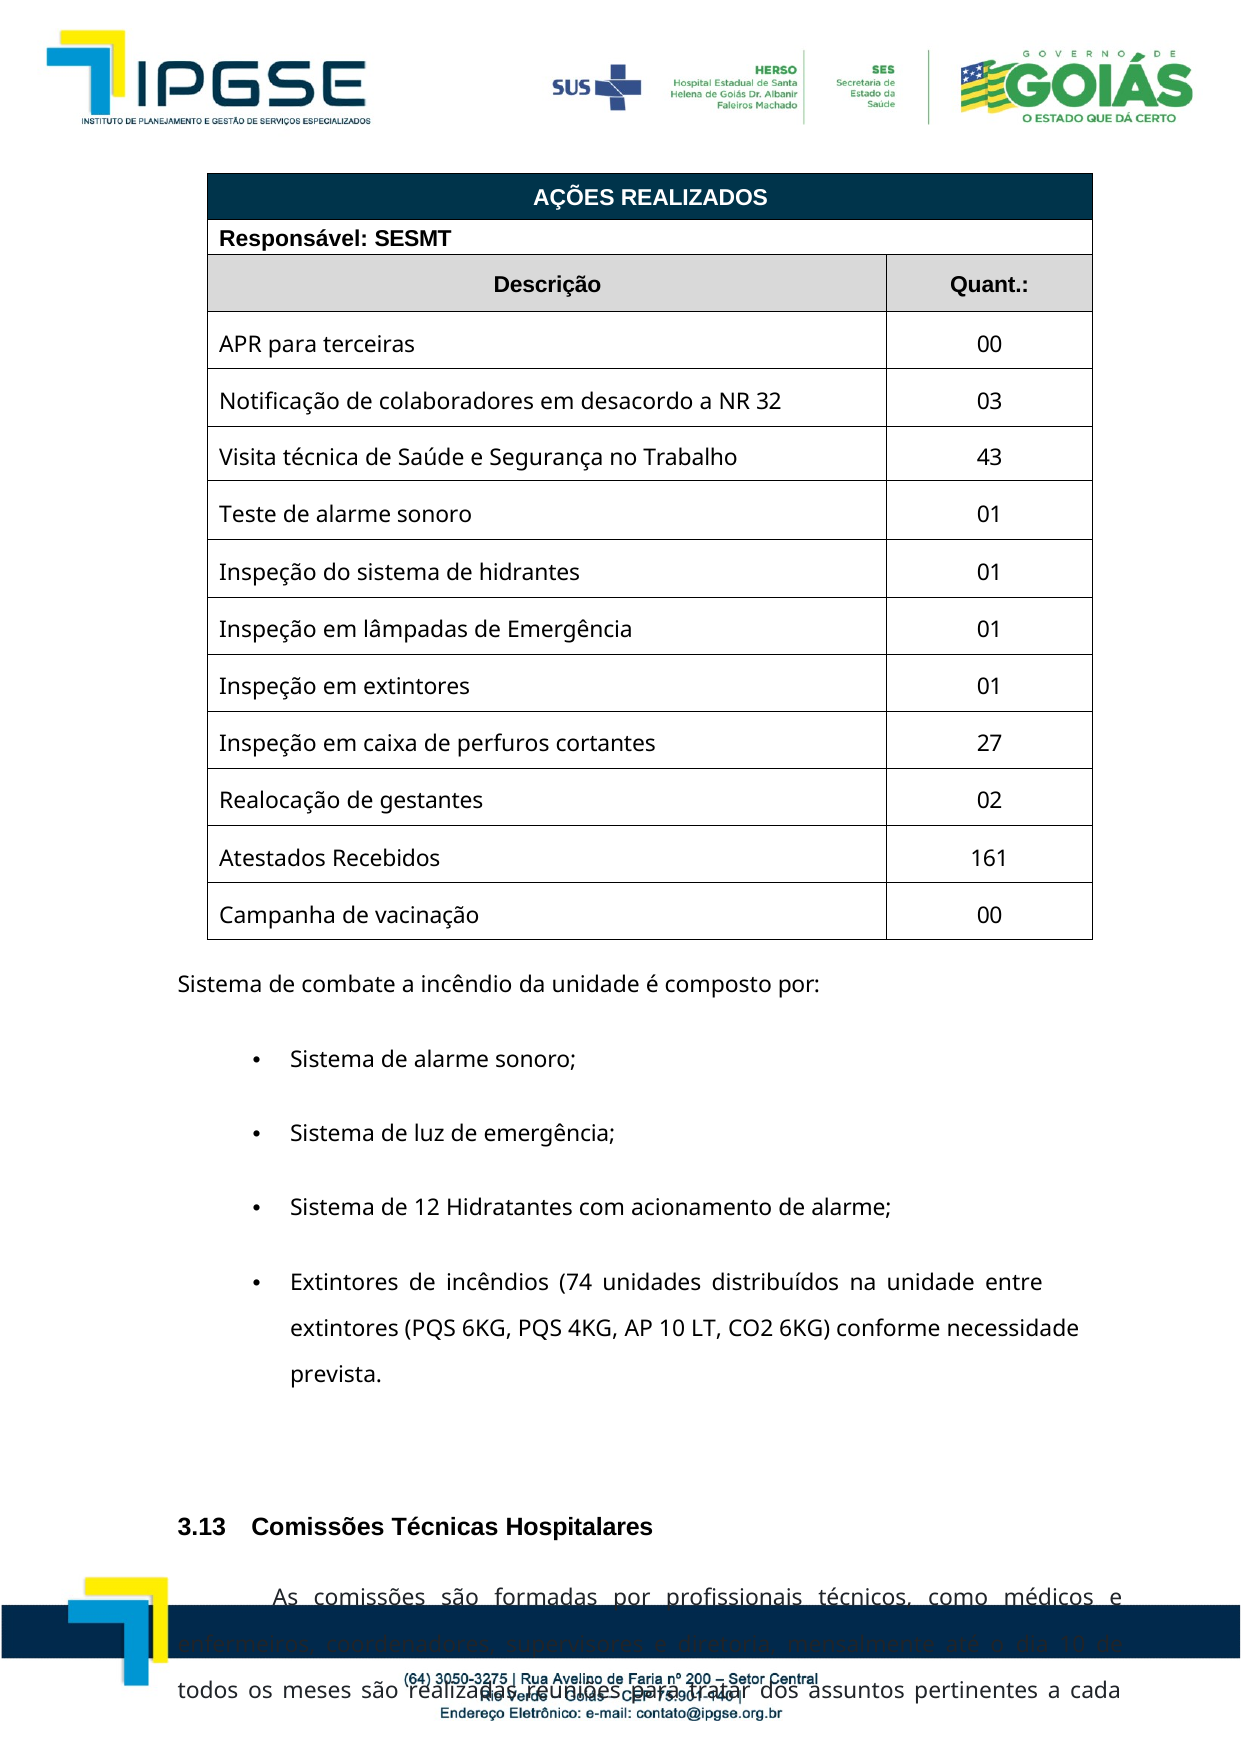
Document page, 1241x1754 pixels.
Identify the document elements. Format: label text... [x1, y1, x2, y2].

table_cell Notificação de colaboradores em desacordo a NR 32 [208, 369, 886, 426]
table_cell Inspeção em extintores [208, 655, 886, 711]
table_cell Quant.: [887, 255, 1092, 311]
table_cell 01 [887, 655, 1092, 711]
text Sistema de combate a incêndio da unidade é composto por: [177, 968, 1240, 999]
table_cell 43 [887, 427, 1092, 480]
table_cell Inspeção em caixa de perfuros cortantes [208, 712, 886, 768]
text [177, 1581, 1123, 1706]
table_cell 01 [887, 481, 1092, 539]
table_cell APR para terceiras [208, 312, 886, 368]
table_cell 27 [887, 712, 1092, 768]
table_cell 01 [887, 540, 1092, 597]
table_cell Campanha de vacinação [208, 883, 886, 939]
table_cell Inspeção em lâmpadas de Emergência [208, 598, 886, 653]
list Sistema de 12 Hidratantes com acionamento de alarme; [252, 1191, 1240, 1222]
table_cell 00 [887, 883, 1092, 939]
list Sistema de alarme sonoro; [252, 1043, 1240, 1074]
subtitle Comissões Técnicas Hospitalares [177, 1512, 1240, 1541]
picture [1, 28, 1241, 1721]
list Extintores de incêndios (74 unidades distribuídos na unidade entre extintores (PQS 6KG, PQS 4KG, AP 10 LT, CO2 6KG) conforme necessidade prevista. [252, 1266, 1122, 1389]
table_cell Realocação de gestantes [208, 769, 886, 825]
table_cell Descrição [208, 255, 886, 311]
list Sistema de luz de emergência; [252, 1117, 1240, 1148]
table_cell 03 [887, 369, 1092, 426]
table_cell 02 [887, 769, 1092, 825]
table_cell 00 [887, 312, 1092, 368]
table_header AÇÕES REALIZADOS [208, 174, 1092, 219]
table_cell 01 [887, 598, 1092, 653]
table_cell Responsável: SESMT [208, 220, 1092, 254]
table_cell Visita técnica de Saúde e Segurança no Trabalho [208, 427, 886, 480]
table_cell 161 [887, 826, 1092, 882]
table_cell Inspeção do sistema de hidrantes [208, 540, 886, 597]
table_cell Atestados Recebidos [208, 826, 886, 882]
table_cell Teste de alarme sonoro [208, 481, 886, 539]
